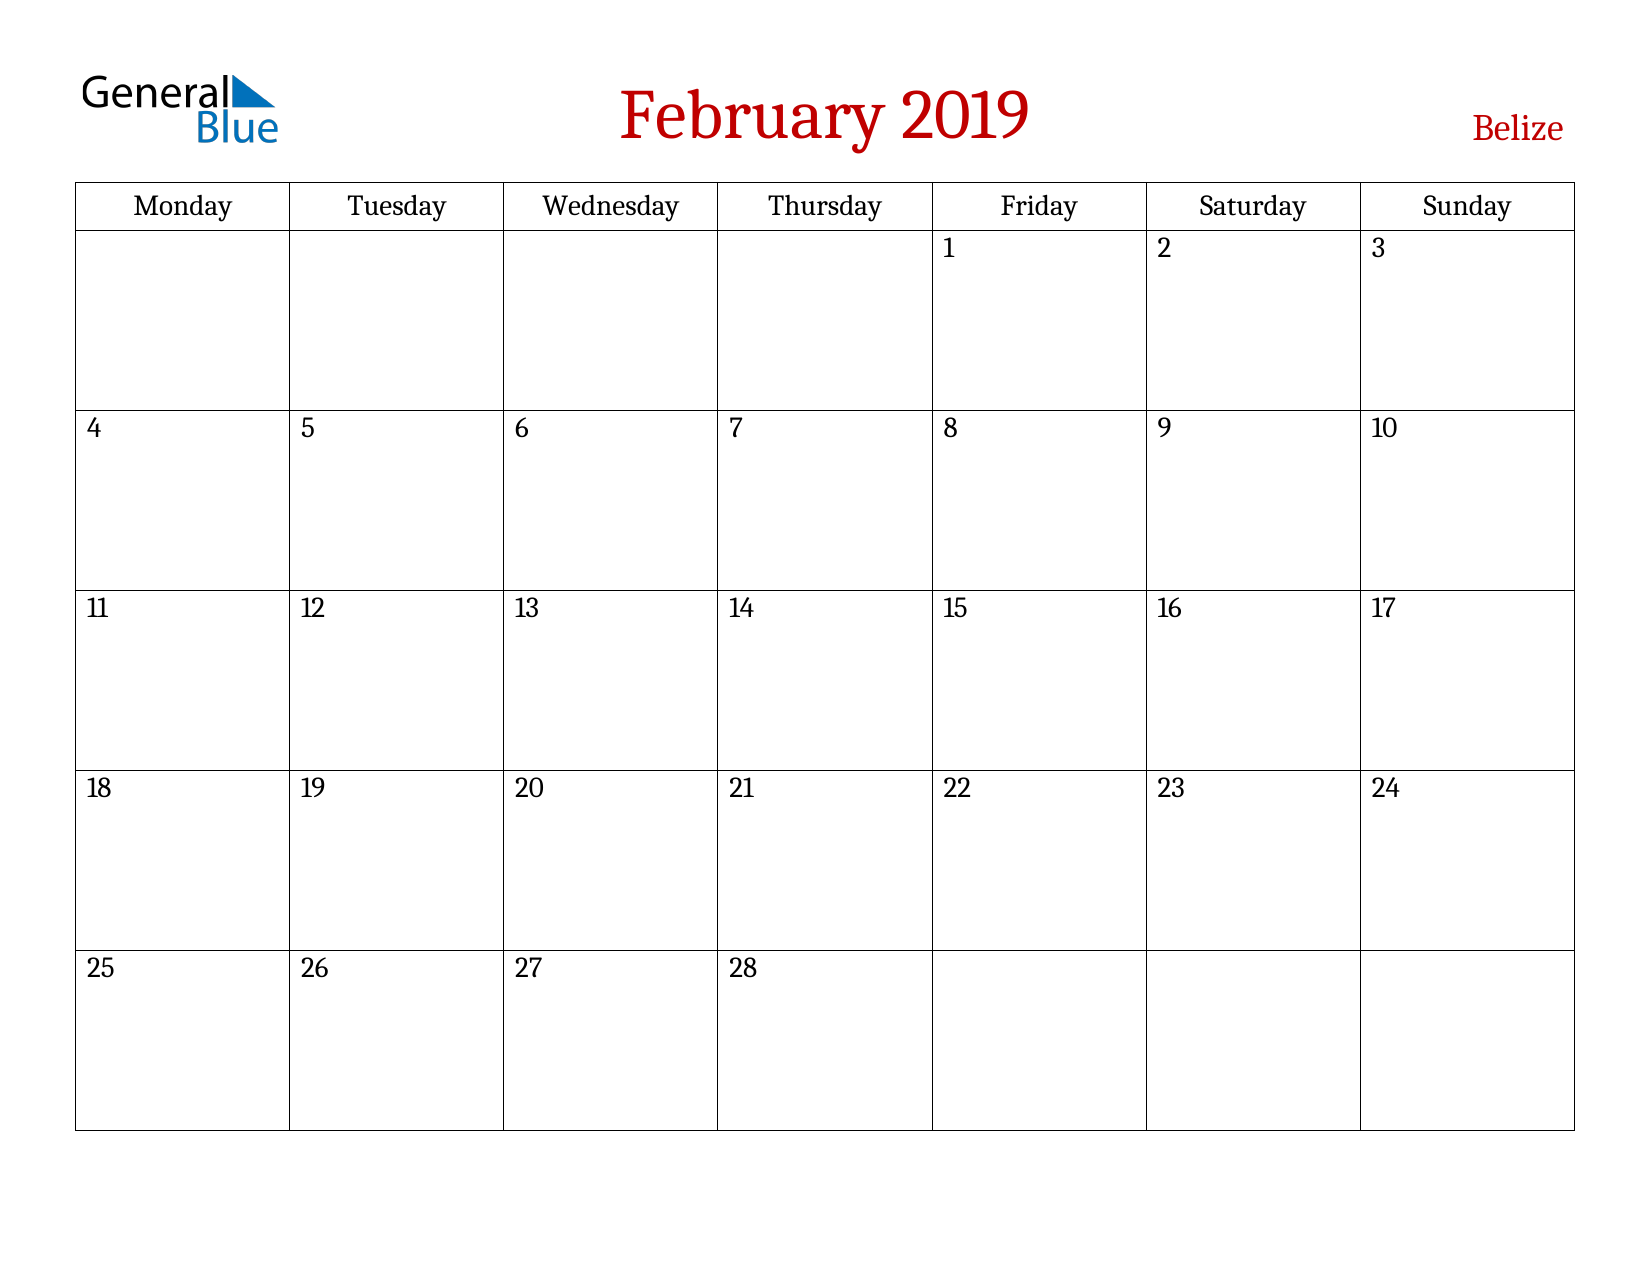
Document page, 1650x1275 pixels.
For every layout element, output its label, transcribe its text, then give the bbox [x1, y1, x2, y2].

table_cell 25 [76, 951, 289, 985]
table_cell [1147, 985, 1360, 1130]
table_cell [290, 265, 503, 410]
table_cell [1147, 625, 1360, 770]
table_cell 21 [718, 771, 932, 805]
table_cell 23 [1147, 771, 1360, 805]
table_cell 24 [1361, 771, 1574, 805]
table_cell 13 [504, 591, 717, 625]
table_cell Sunday [1361, 183, 1574, 230]
table_cell [290, 445, 503, 590]
table_cell 4 [76, 411, 289, 444]
table_cell 2 [1147, 231, 1360, 264]
table_cell 20 [504, 771, 717, 805]
table_cell 3 [1361, 231, 1574, 264]
table_cell 14 [718, 591, 932, 625]
table_cell [504, 805, 717, 950]
table_cell [504, 445, 717, 590]
table_cell [504, 625, 717, 770]
table_cell [933, 265, 1146, 410]
table_cell 5 [290, 411, 503, 444]
table_cell [290, 231, 503, 264]
table_cell [933, 625, 1146, 770]
table_cell [76, 625, 289, 770]
table_cell 7 [718, 411, 932, 444]
table_cell [1147, 265, 1360, 410]
table_cell [290, 805, 503, 950]
table_cell 26 [290, 951, 503, 985]
table_cell [1361, 265, 1574, 410]
table_cell 27 [504, 951, 717, 985]
table_cell [1361, 805, 1574, 950]
table_cell [718, 445, 932, 590]
table_cell Monday [76, 183, 289, 230]
table_cell [290, 985, 503, 1130]
table_cell [76, 445, 289, 590]
table_cell [718, 231, 932, 264]
table_cell [76, 985, 289, 1130]
table_cell [1361, 951, 1574, 985]
table_cell 22 [933, 771, 1146, 805]
table_cell 1 [933, 231, 1146, 264]
table_cell [504, 985, 717, 1130]
table_cell 6 [504, 411, 717, 444]
table_cell 12 [290, 591, 503, 625]
table_cell [933, 805, 1146, 950]
table_cell [1361, 985, 1574, 1130]
table_cell [1147, 805, 1360, 950]
table_header February 2019 [504, 75, 1146, 182]
table_cell [933, 951, 1146, 985]
table_cell [1147, 951, 1360, 985]
table_cell Thursday [718, 183, 932, 230]
table_cell [1361, 445, 1574, 590]
table_cell 10 [1361, 411, 1574, 444]
table_cell [933, 985, 1146, 1130]
table_cell [1361, 625, 1574, 770]
table_cell 15 [933, 591, 1146, 625]
table_cell [718, 265, 932, 410]
table_header [76, 75, 503, 182]
table_cell [290, 625, 503, 770]
table_cell Saturday [1147, 183, 1360, 230]
picture [82, 75, 278, 143]
table_cell [718, 985, 932, 1130]
table_cell [76, 265, 289, 410]
table_cell [718, 805, 932, 950]
table_cell 11 [76, 591, 289, 625]
table_cell [76, 805, 289, 950]
table_cell [504, 265, 717, 410]
table_cell 17 [1361, 591, 1574, 625]
table_cell [718, 625, 932, 770]
table_cell 8 [933, 411, 1146, 444]
table_cell 18 [76, 771, 289, 805]
table_header Belize [1146, 75, 1574, 182]
table_cell Wednesday [504, 183, 717, 230]
table_cell [76, 231, 289, 264]
table_cell [933, 445, 1146, 590]
table_cell [504, 231, 717, 264]
table_cell Friday [933, 183, 1146, 230]
table_cell 19 [290, 771, 503, 805]
table_cell 9 [1147, 411, 1360, 444]
table_cell 16 [1147, 591, 1360, 625]
table_cell Tuesday [290, 183, 503, 230]
table_cell 28 [718, 951, 932, 985]
table_cell [1147, 445, 1360, 590]
